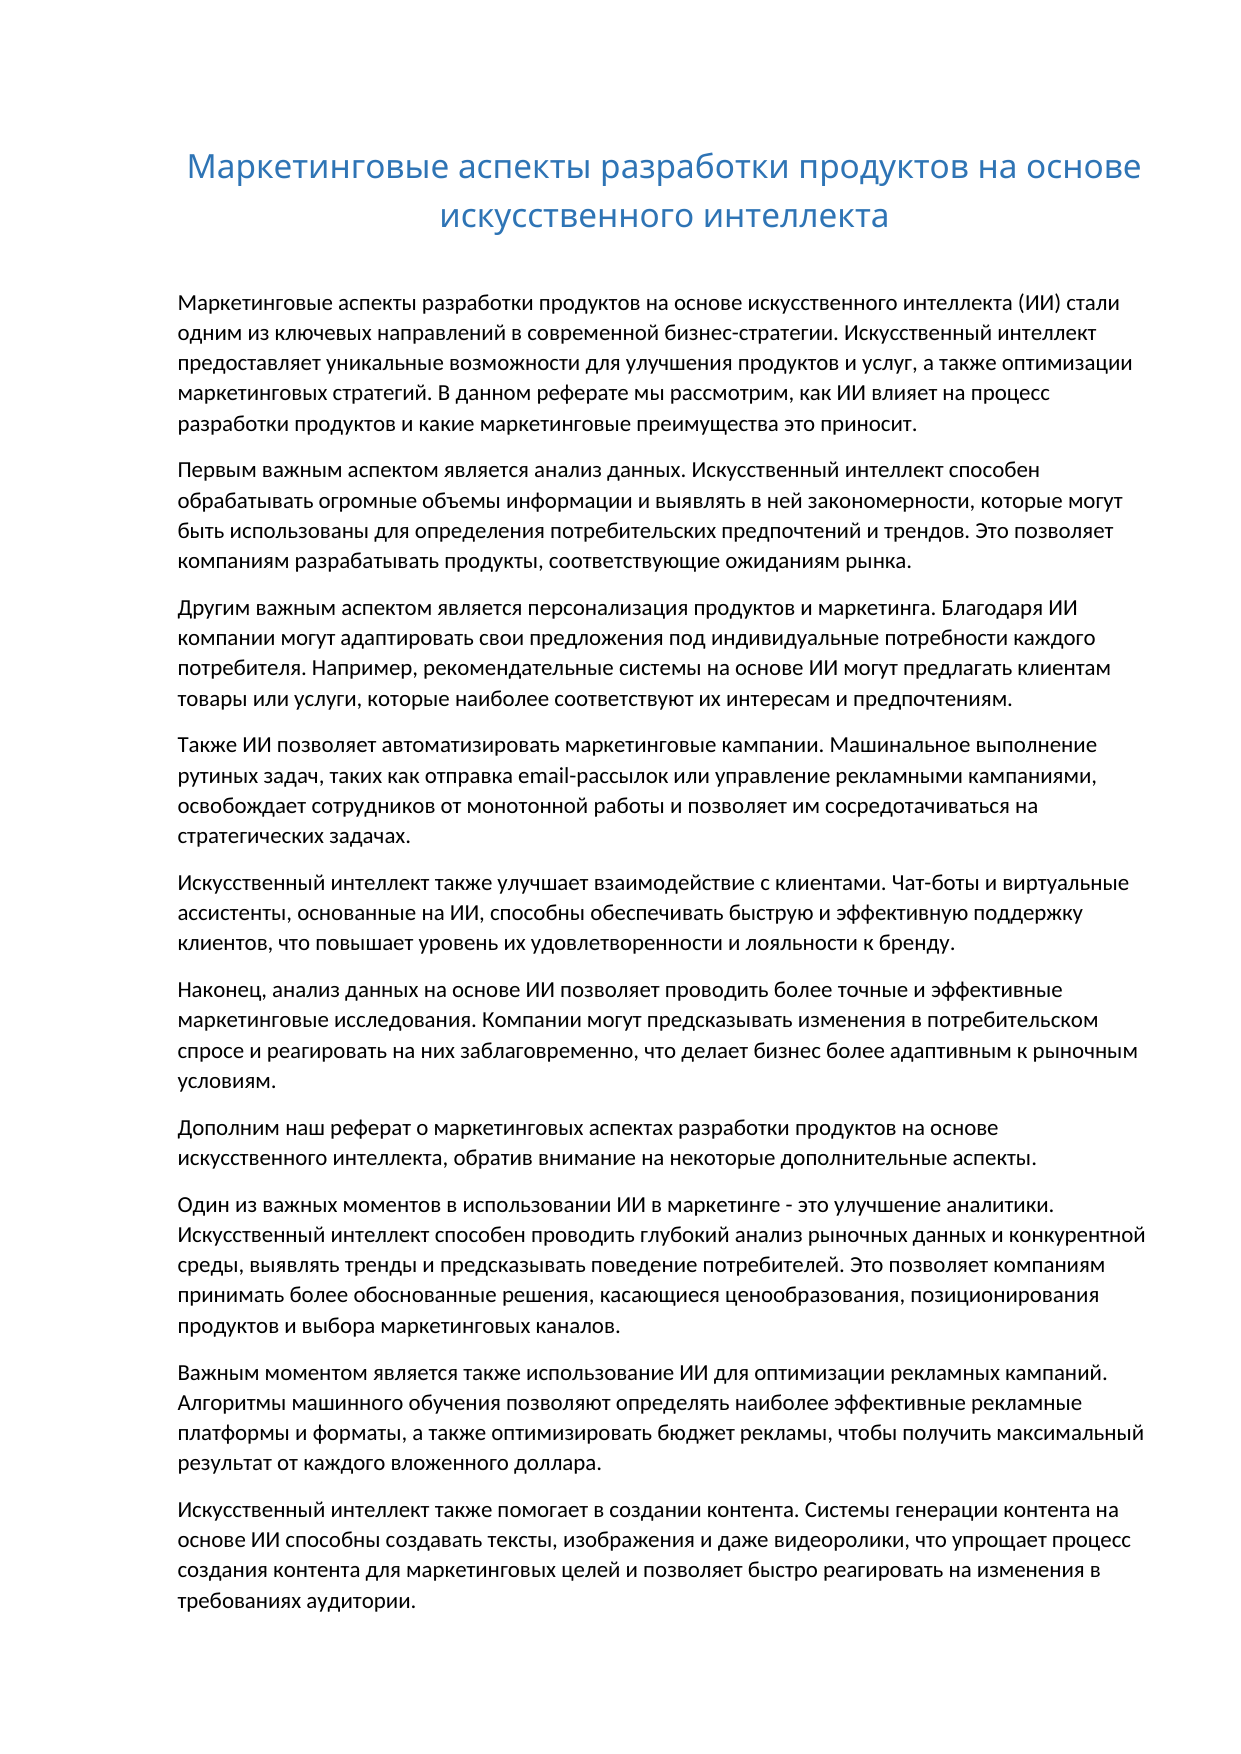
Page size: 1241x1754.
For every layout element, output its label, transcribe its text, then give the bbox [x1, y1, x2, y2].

text Маркетинговые аспекты разработки продуктов на основе искусственного интеллекта (ИИ) стали одним из ключевых направлений в современной бизнес-стратегии. Искусственный интеллект предоставляет уникальные возможности для улучшения продуктов и услуг, а также оптимизации маркетинговых стратегий. В данном реферате мы рассмотрим, как ИИ влияет на процесс разработки продуктов и какие маркетинговые преимущества это приносит. [177, 288, 1152, 437]
text Другим важным аспектом является персонализация продуктов и маркетинга. Благодаря ИИ компании могут адаптировать свои предложения под индивидуальные потребности каждого потребителя. Например, рекомендательные системы на основе ИИ могут предлагать клиентам товары или услуги, которые наиболее соответствуют их интересам и предпочтениям. [177, 593, 1152, 712]
text Первым важным аспектом является анализ данных. Искусственный интеллект способен обрабатывать огромные объемы информации и выявлять в ней закономерности, которые могут быть использованы для определения потребительских предпочтений и трендов. Это позволяет компаниям разрабатывать продукты, соответствующие ожиданиям рынка. [177, 456, 1152, 574]
subtitle Маркетинговые аспекты разработки продуктов на основе искусственного интеллекта [177, 143, 1152, 237]
text Важным моментом является также использование ИИ для оптимизации рекламных кампаний. Алгоритмы машинного обучения позволяют определять наиболее эффективные рекламные платформы и форматы, а также оптимизировать бюджет рекламы, чтобы получить максимальный результат от каждого вложенного доллара. [177, 1358, 1152, 1476]
text Искусственный интеллект также помогает в создании контента. Системы генерации контента на основе ИИ способны создавать тексты, изображения и даже видеоролики, что упрощает процесс создания контента для маркетинговых целей и позволяет быстро реагировать на изменения в требованиях аудитории. [177, 1495, 1152, 1614]
text Дополним наш реферат о маркетинговых аспектах разработки продуктов на основе искусственного интеллекта, обратив внимание на некоторые дополнительные аспекты. [177, 1113, 1152, 1171]
text Наконец, анализ данных на основе ИИ позволяет проводить более точные и эффективные маркетинговые исследования. Компании могут предсказывать изменения в потребительском спросе и реагировать на них заблаговременно, что делает бизнес более адаптивным к рыночным условиям. [177, 975, 1152, 1094]
text Один из важных моментов в использовании ИИ в маркетинге - это улучшение аналитики. Искусственный интеллект способен проводить глубокий анализ рыночных данных и конкурентной среды, выявлять тренды и предсказывать поведение потребителей. Это позволяет компаниям принимать более обоснованные решения, касающиеся ценообразования, позиционирования продуктов и выбора маркетинговых каналов. [177, 1190, 1152, 1339]
text Также ИИ позволяет автоматизировать маркетинговые кампании. Машинальное выполнение рутиных задач, таких как отправка email-рассылок или управление рекламными кампаниями, освобождает сотрудников от монотонной работы и позволяет им сосредотачиваться на стратегических задачах. [177, 731, 1152, 849]
text Искусственный интеллект также улучшает взаимодействие с клиентами. Чат-боты и виртуальные ассистенты, основанные на ИИ, способны обеспечивать быструю и эффективную поддержку клиентов, что повышает уровень их удовлетворенности и лояльности к бренду. [177, 868, 1152, 957]
